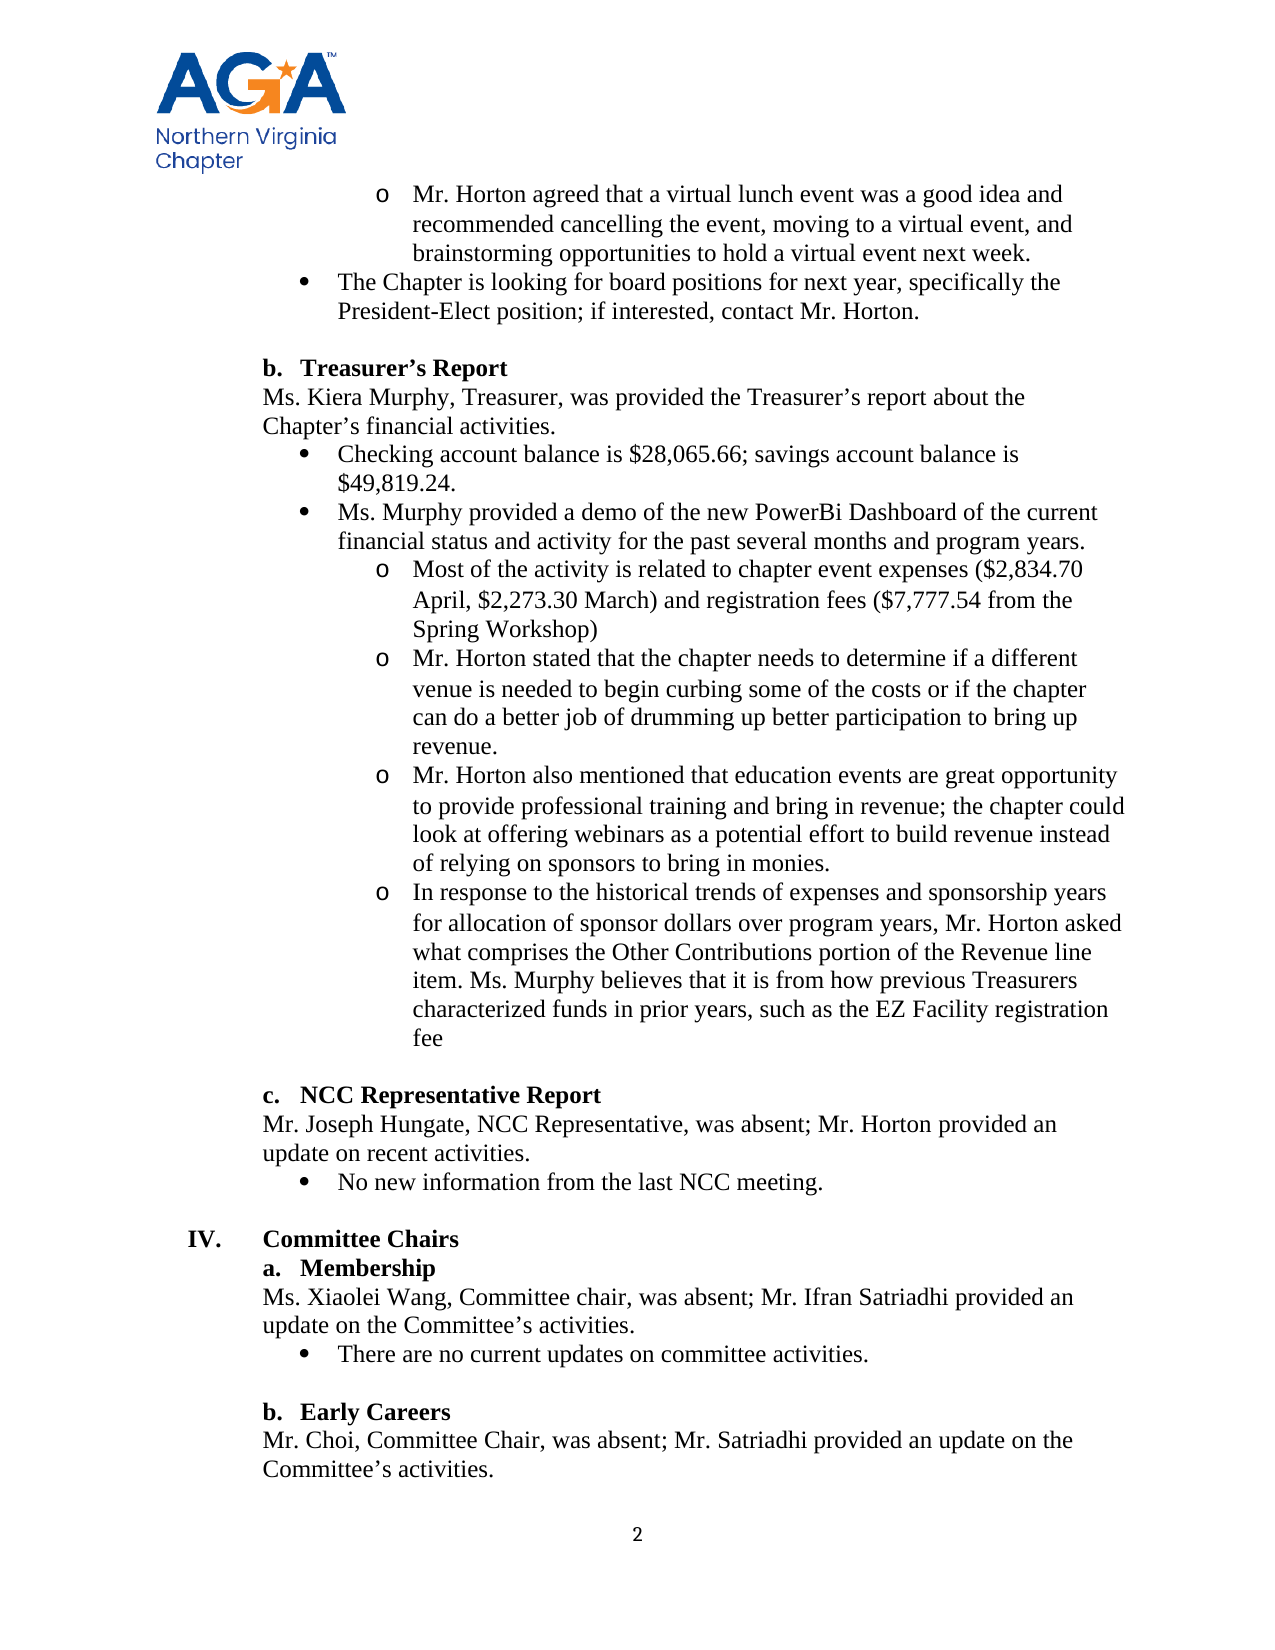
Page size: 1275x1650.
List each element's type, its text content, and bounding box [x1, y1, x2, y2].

picture [150, 48, 353, 181]
list The Chapter is looking for board positions for next year, specifically the President-Elect position; if interested, contact Mr. Horton. [300, 267, 1125, 324]
list Ms. Murphy provided a demo of the new PowerBi Dashboard of the current financial status and activity for the past several months and program years. [300, 497, 1125, 554]
list Committee Chairs [187, 1224, 1125, 1253]
list There are no current updates on committee activities. [300, 1339, 1125, 1368]
list Early Careers [262, 1397, 1125, 1425]
list Treasurer’s Report [262, 353, 1125, 382]
list Most of the activity is related to chapter event expenses ($2,834.70 April, $2,273.30 March) and registration fees ($7,777.54 from the Spring Workshop) [375, 554, 1125, 643]
list Membership [262, 1253, 1125, 1282]
list No new information from the last NCC meeting. [300, 1167, 1125, 1195]
list Mr. Choi, Committee Chair, was absent; Mr. Satriadhi provided an update on the Committee’s activities. [262, 1425, 1125, 1483]
list Mr. Horton stated that the chapter needs to determine if a different venue is needed to begin curbing some of the costs or if the chapter can do a better job of drumming up better participation to bring up revenue. [375, 643, 1125, 760]
list Mr. Joseph Hungate, NCC Representative, was absent; Mr. Horton provided an update on recent activities. [262, 1109, 1125, 1167]
list Mr. Horton also mentioned that education events are great opportunity to provide professional training and bring in revenue; the chapter could look at offering webinars as a potential effort to build revenue instead of relying on sponsors to bring in monies. [375, 760, 1125, 877]
list NCC Representative Report [262, 1080, 1125, 1109]
list Ms. Xiaolei Wang, Committee chair, was absent; Mr. Ifran Satriadhi provided an update on the Committee’s activities. [262, 1282, 1125, 1339]
list In response to the historical trends of expenses and sponsorship years for allocation of sponsor dollars over program years, Mr. Horton asked what comprises the Other Contributions portion of the Revenue line item. Ms. Murphy believes that it is from how previous Treasurers characterized funds in prior years, such as the EZ Facility registration fee [375, 877, 1125, 1052]
list Checking account balance is $28,065.66; savings account balance is $49,819.24. [300, 439, 1125, 497]
list Ms. Kiera Murphy, Treasurer, was provided the Treasurer’s report about the Chapter’s financial activities. [262, 382, 1125, 439]
list Mr. Horton agreed that a virtual lunch event was a good idea and recommended cancelling the event, moving to a virtual event, and brainstorming opportunities to hold a virtual event next week. [375, 179, 1125, 267]
